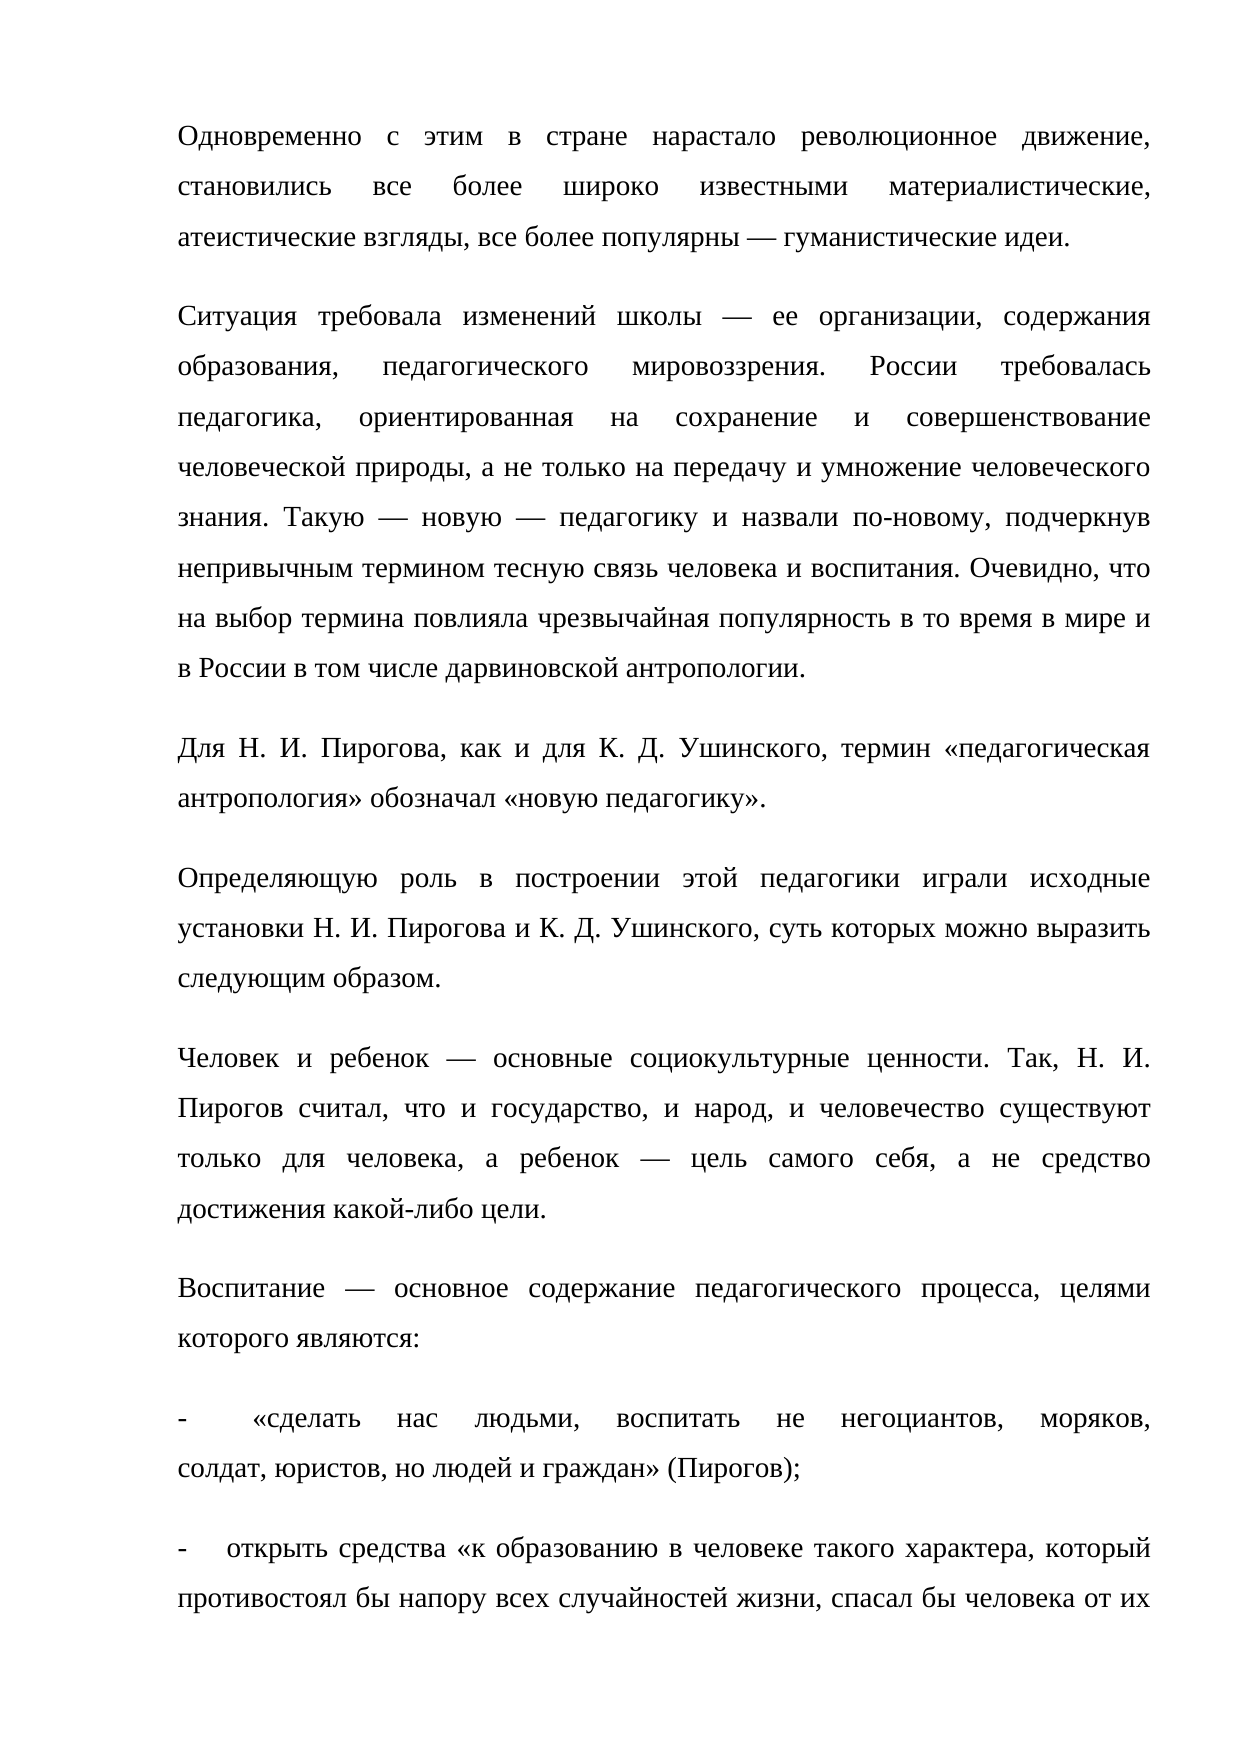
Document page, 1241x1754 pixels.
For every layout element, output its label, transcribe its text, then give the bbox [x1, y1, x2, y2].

text Человек и ребенок — основные социокультурные ценности. Так, Н. И. Пирогов считал, что и государство, и народ, и человечество существуют только для человека, а ребенок — цель самого себя, а не средство достижения какой-либо цели. [177, 1040, 1152, 1224]
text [177, 118, 1152, 252]
text Определяющую роль в построении этой педагогики играли исходные установки Н. И. Пирогова и К. Д. Ушинского, суть которых можно выразить следующим образом. [177, 860, 1152, 994]
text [177, 1530, 1152, 1614]
text - «сделать нас людьми, воспитать не негоциантов, моряков, солдат, юристов, но людей и граждан» (Пирогов); [177, 1400, 1152, 1484]
text Ситуация требовала изменений школы — ее организации, содержания образования, педагогического мировоззрения. России требовалась педагогика, ориентированная на сохранение и совершенствование человеческой природы, а не только на передачу и умножение человеческого знания. Такую — новую — педагогику и назвали по-новому, подчеркнув непривычным термином тесную связь человека и воспитания. Очевидно, что на выбор термина повлияла чрезвычайная популярность в то время в мире и в России в том числе дарвиновской антропологии. [177, 298, 1152, 684]
text Для Н. И. Пирогова, как и для К. Д. Ушинского, термин «педагогическая антропология» обозначал «новую педагогику». [177, 730, 1152, 814]
text Воспитание — основное содержание педагогического процесса, целями которого являются: [177, 1270, 1152, 1354]
